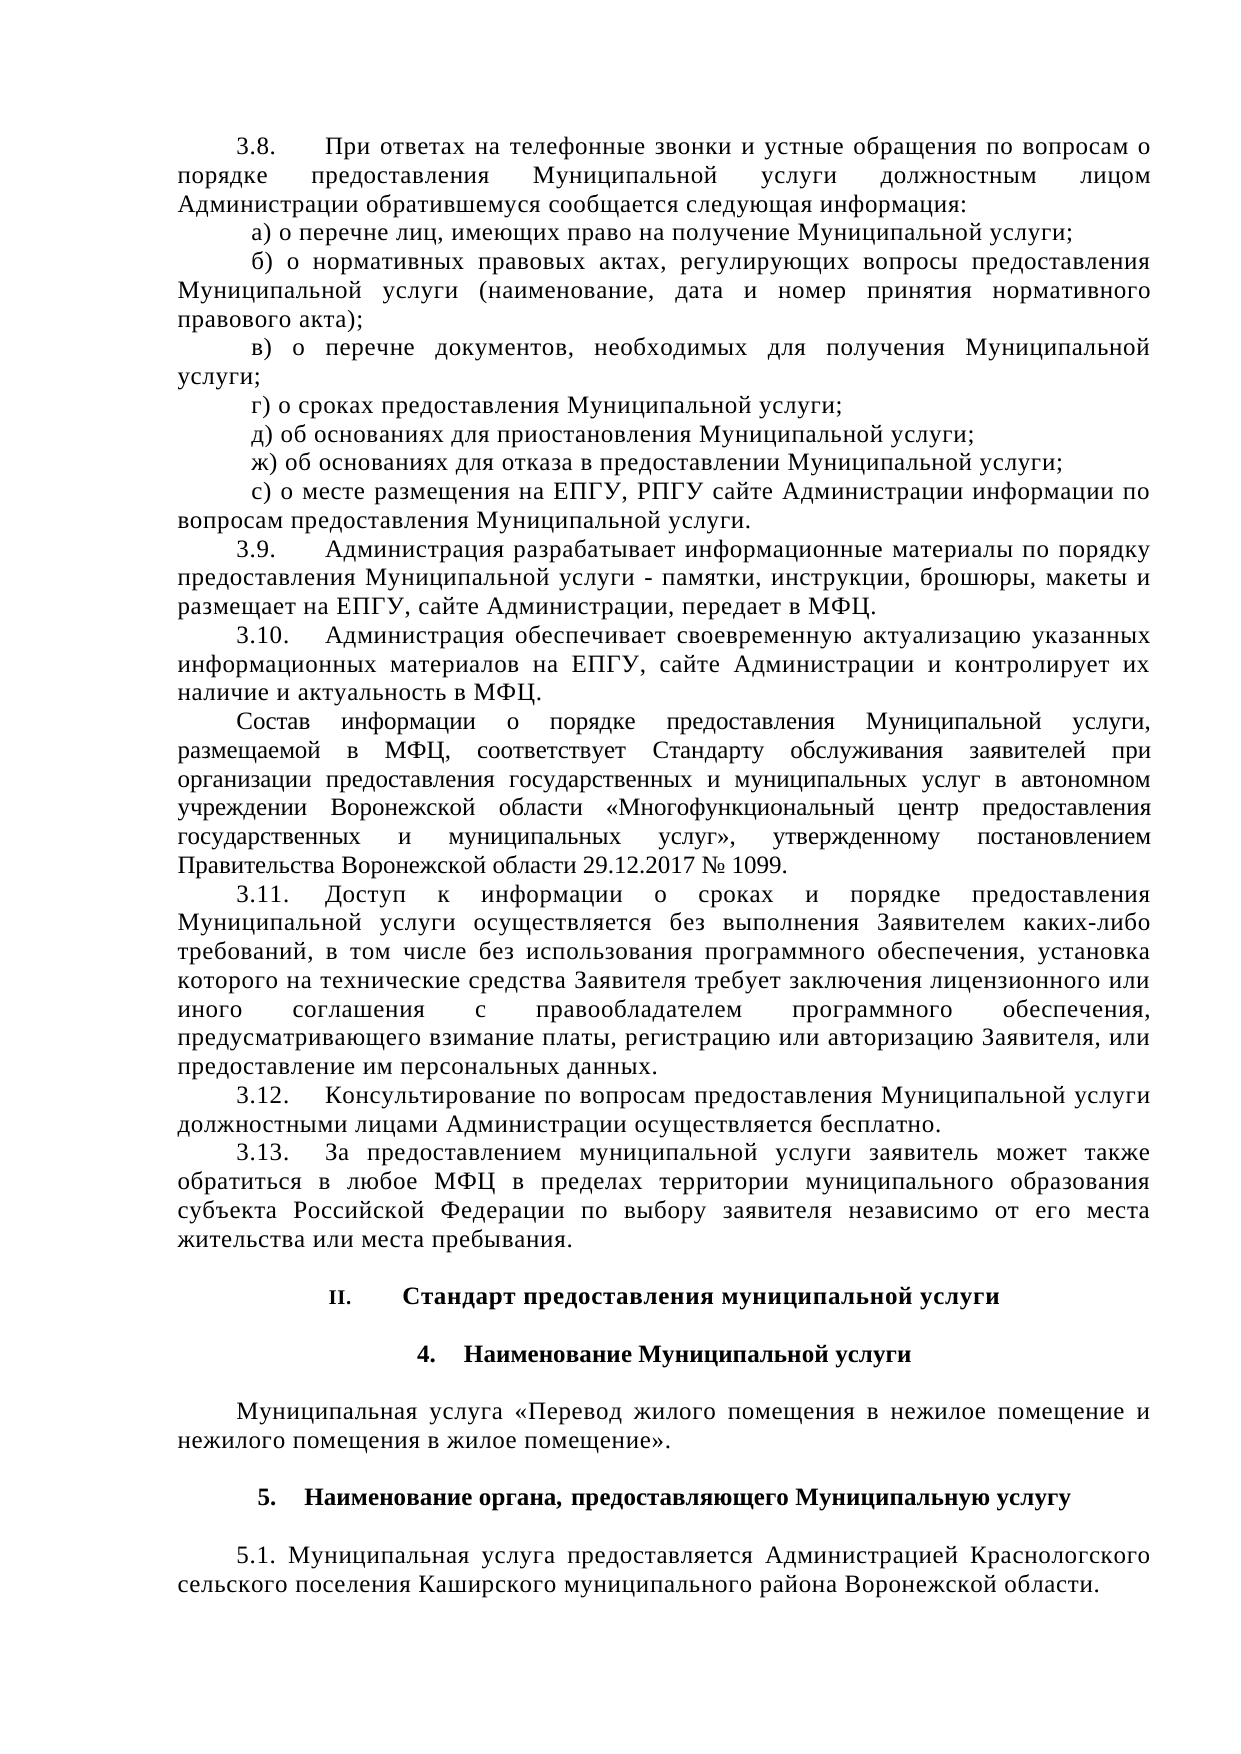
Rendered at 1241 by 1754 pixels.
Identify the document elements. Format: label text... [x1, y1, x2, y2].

text Состав информации о порядке предоставления Муниципальной услуги, размещаемой в МФЦ, соответствует Стандарту обслуживания заявителей при организации предоставления государственных и муниципальных услуг в автономном учреждении Воронежской области «Многофункциональный центр предоставления государственных и муниципальных услуг», утвержденному постановлением Правительства Воронежской области 29.12.2017 № 1099. [177, 706, 1152, 879]
list Администрация обеспечивает своевременную актуализацию указанных информационных материалов на ЕПГУ, сайте Администрации и контролирует их наличие и актуальность в МФЦ. [177, 620, 1152, 706]
text ж) об основаниях для отказа в предоставлении Муниципальной услуги; [177, 447, 1152, 476]
text б) о нормативных правовых актах, регулирующих вопросы предоставления Муниципальной услуги (наименование, дата и номер принятия нормативного правового акта); [177, 246, 1152, 332]
text г) о сроках предоставления Муниципальной услуги; [177, 390, 1152, 419]
list Стандарт предоставления муниципальной услуги [177, 1281, 1152, 1310]
text Муниципальная услуга «Перевод жилого помещения в нежилое помещение и нежилого помещения в жилое помещение». [177, 1396, 1152, 1454]
text с) о месте размещения на ЕПГУ, РПГУ сайте Администрации информации по вопросам предоставления Муниципальной услуги. [177, 476, 1152, 534]
list Администрация разрабатывает информационные материалы по порядку предоставления Муниципальной услуги - памятки, инструкции, брошюры, макеты и размещает на ЕПГУ, сайте Администрации, передает в МФЦ. [177, 534, 1152, 620]
list За предоставлением муниципальной услуги заявитель может также обратиться в любое МФЦ в пределах территории муниципального образования субъекта Российской Федерации по выбору заявителя независимо от его места жительства или места пребывания. [177, 1137, 1152, 1252]
text в) о перечне документов, необходимых для получения Муниципальной услуги; [177, 332, 1152, 390]
list Наименование органа, предоставляющего Муниципальную услугу [177, 1482, 1152, 1511]
list Консультирование по вопросам предоставления Муниципальной услуги должностными лицами Администрации осуществляется бесплатно. [177, 1080, 1152, 1137]
list Наименование Муниципальной услуги [177, 1339, 1152, 1367]
text д) об основаниях для приостановления Муниципальной услуги; [177, 419, 1152, 447]
text а) о перечне лиц, имеющих право на получение Муниципальной услуги; [177, 217, 1152, 246]
list Доступ к информации о сроках и порядке предоставления Муниципальной услуги осуществляется без выполнения Заявителем каких-либо требований, в том числе без использования программного обеспечения, установка которого на технические средства Заявителя требует заключения лицензионного или иного соглашения с правообладателем программного обеспечения, предусматривающего взимание платы, регистрацию или авторизацию Заявителя, или предоставление им персональных данных. [177, 879, 1152, 1080]
list При ответах на телефонные звонки и устные обращения по вопросам о порядке предоставления Муниципальной услуги должностным лицом Администрации обратившемуся сообщается следующая информация: [177, 131, 1152, 217]
text 5.1. Муниципальная услуга предоставляется Администрацией Краснологского сельского поселения Каширского муниципального района Воронежской области. [177, 1540, 1152, 1597]
